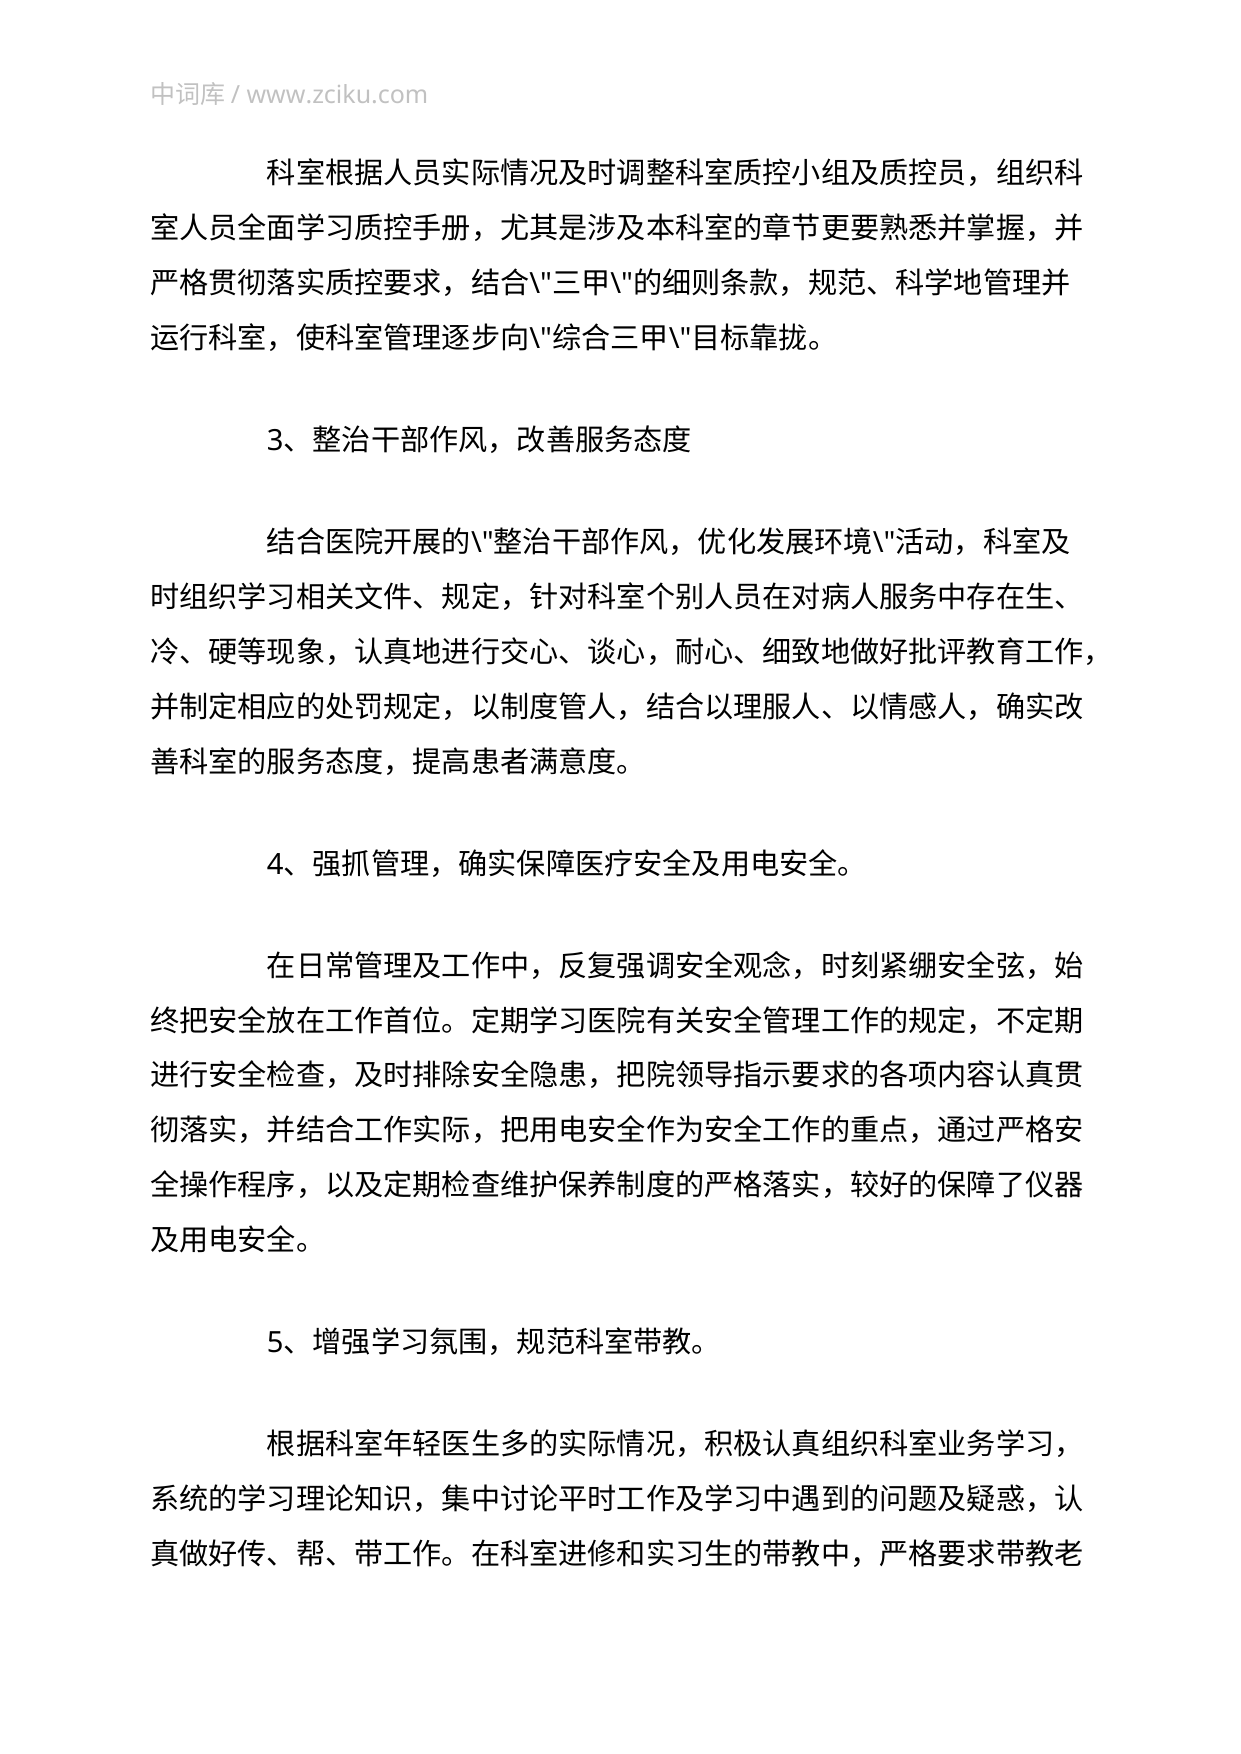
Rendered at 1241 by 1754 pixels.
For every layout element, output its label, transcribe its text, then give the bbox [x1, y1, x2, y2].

text 结合医院开展的\"整治干部作风，优化发展环境\"活动，科室及时组织学习相关文件、规定，针对科室个别人员在对病人服务中存在生、冷、硬等现象，认真地进行交心、谈心，耐心、细致地做好批评教育工作，并制定相应的处罚规定，以制度管人，结合以理服人、以情感人，确实改善科室的服务态度，提高患者满意度。 [150, 519, 1090, 781]
text 科室根据人员实际情况及时调整科室质控小组及质控员，组织科室人员全面学习质控手册，尤其是涉及本科室的章节更要熟悉并掌握，并严格贯彻落实质控要求，结合\"三甲\"的细则条款，规范、科学地管理并运行科室，使科室管理逐步向\"综合三甲\"目标靠拢。 [150, 150, 1090, 357]
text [150, 1420, 1090, 1572]
text 5、增强学习氛围，规范科室带教。 [150, 1318, 1090, 1361]
text 在日常管理及工作中，反复强调安全观念，时刻紧绷安全弦，始终把安全放在工作首位。定期学习医院有关安全管理工作的规定，不定期进行安全检查，及时排除安全隐患，把院领导指示要求的各项内容认真贯彻落实，并结合工作实际，把用电安全作为安全工作的重点，通过严格安全操作程序，以及定期检查维护保养制度的严格落实，较好的保障了仪器及用电安全。 [150, 942, 1090, 1259]
text 4、强抓管理，确实保障医疗安全及用电安全。 [150, 840, 1090, 883]
text 3、整治干部作风，改善服务态度 [150, 417, 1090, 459]
